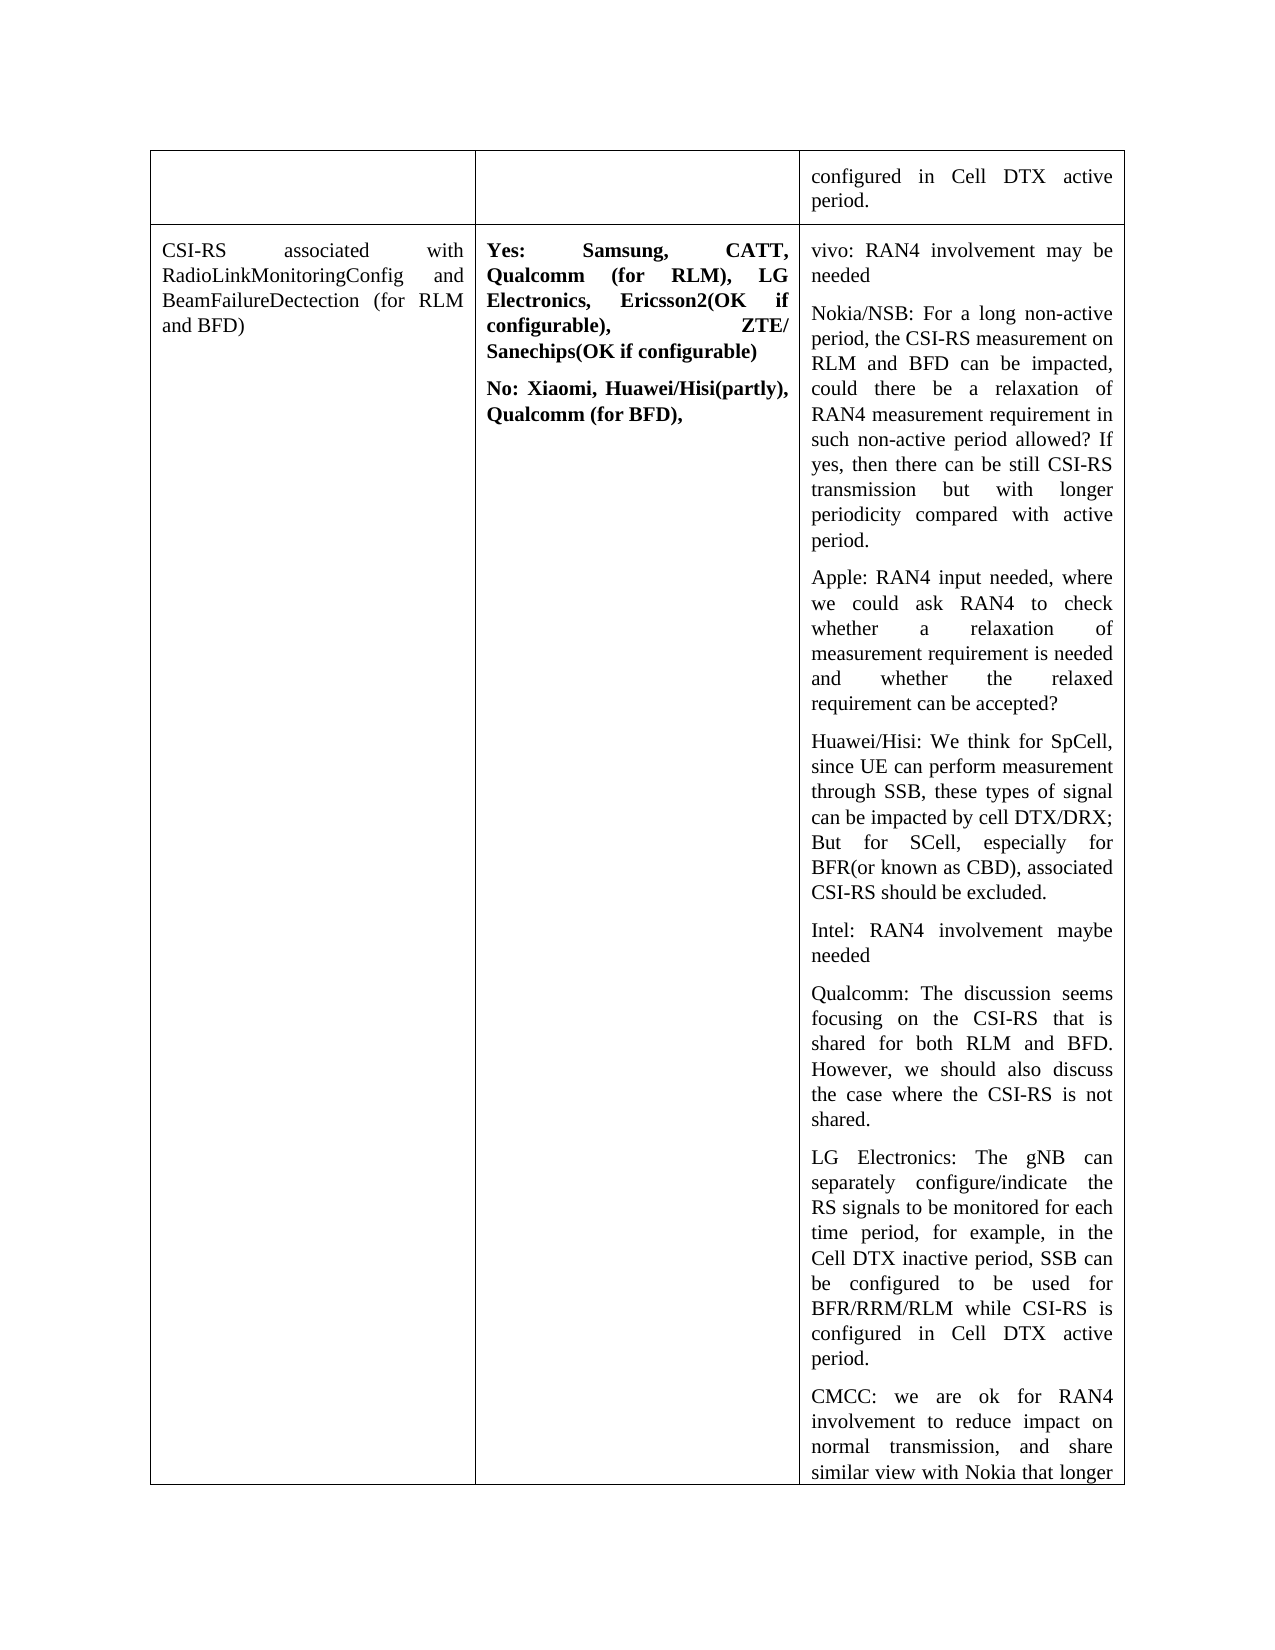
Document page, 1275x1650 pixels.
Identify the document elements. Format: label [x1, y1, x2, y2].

table_cell [151, 151, 475, 224]
table_cell [476, 225, 799, 1484]
table_cell [800, 151, 1124, 224]
table_cell [476, 151, 799, 224]
table_cell [151, 225, 475, 1484]
table_cell [800, 225, 1124, 1484]
